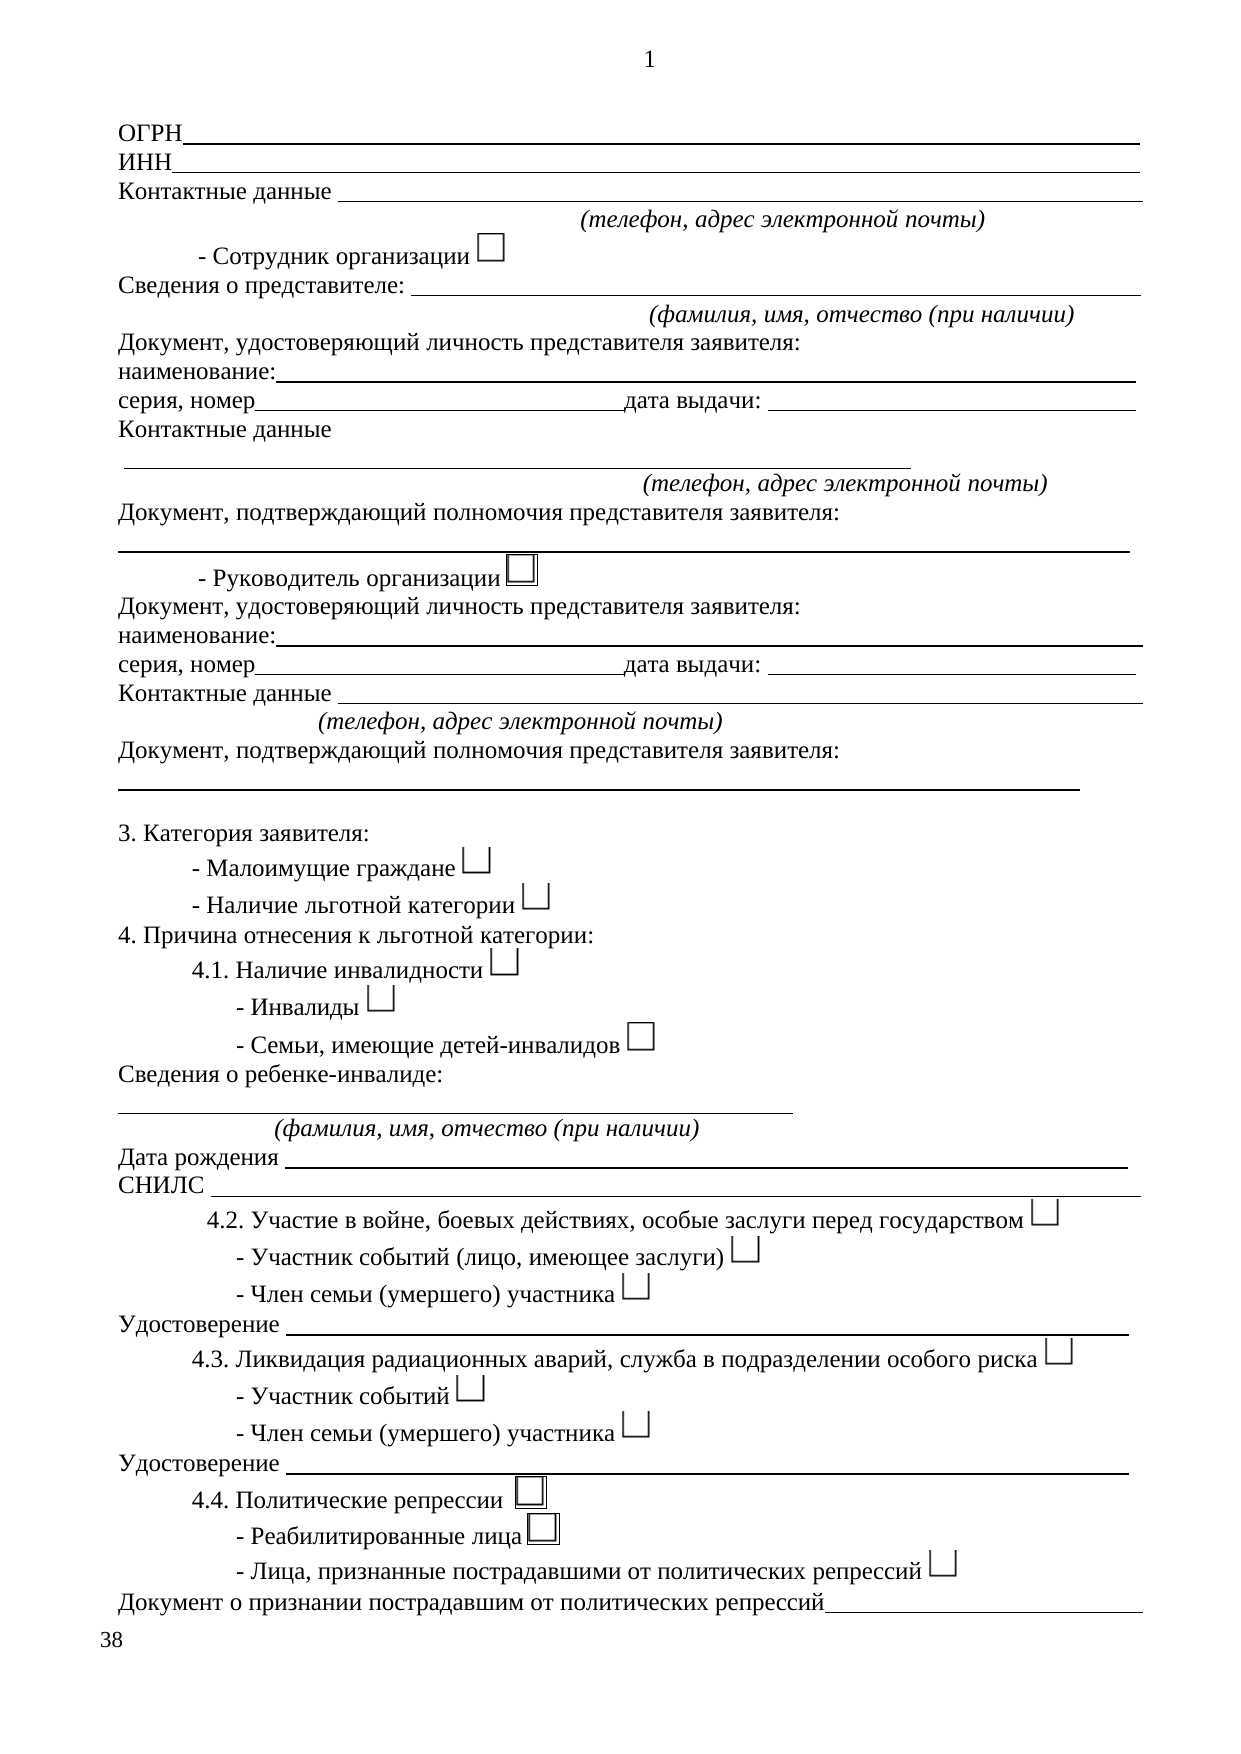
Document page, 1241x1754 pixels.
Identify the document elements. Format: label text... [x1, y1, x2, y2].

picture [476, 233, 508, 265]
picture [1044, 1338, 1076, 1368]
text Документ, удостоверяющий личность представителя заявителя: [118, 327, 1192, 356]
text (телефон, адрес электронной почты) [318, 706, 1192, 735]
list Категория заявителя: [118, 818, 1192, 847]
text (фамилия, имя, отчество (при наличии) [274, 1109, 1192, 1142]
list Наличие инвалидности [192, 949, 1192, 986]
list Член семьи (умершего) участника [236, 1412, 1192, 1448]
list Участие в войне, боевых действиях, особые заслуги перед государством [207, 1199, 1192, 1236]
text - Руководитель организации [198, 563, 1192, 591]
text Сведения о представителе: [118, 270, 1192, 299]
text Удостоверение [118, 1310, 1192, 1338]
list Лица, признанные пострадавшими от политических репрессий [236, 1550, 1192, 1587]
text Контактные данные [118, 176, 1192, 204]
text - Сотрудник организации [198, 233, 1192, 270]
list Реабилитированные лица [236, 1522, 1192, 1550]
picture [528, 1514, 559, 1522]
list Малоимущие граждане [192, 847, 1192, 884]
text Документ, подтверждающий полномочия представителя заявителя: [118, 497, 1192, 526]
text (телефон, адрес электронной почты) [580, 204, 1192, 233]
text Документ, подтверждающий полномочия представителя заявителя: [118, 735, 1192, 764]
list Причина отнесения к льготной категории: [118, 920, 1192, 949]
text (телефон, адрес электронной почты) [643, 464, 1192, 497]
picture [928, 1550, 960, 1580]
picture [731, 1236, 763, 1266]
text 1 [107, 44, 1192, 73]
picture [489, 948, 522, 979]
picture [621, 1273, 653, 1303]
picture [366, 985, 398, 1015]
picture [621, 1411, 653, 1441]
text Удостоверение [118, 1448, 1192, 1477]
list Участник событий (лицо, имеющее заслуги) [236, 1236, 1192, 1273]
list Ликвидация радиационных аварий, служба в подразделении особого риска [192, 1338, 1192, 1375]
text наименование: серия, номер дата выдачи: Контактные данные [118, 356, 1138, 442]
list Член семьи (умершего) участника [236, 1273, 1192, 1310]
picture [521, 883, 553, 913]
picture [516, 1477, 546, 1485]
text СНИЛС [118, 1171, 1192, 1199]
text Дата рождения [118, 1142, 1192, 1171]
list Наличие льготной категории [192, 884, 1192, 920]
text наименование: серия, номер дата выдачи: Контактные данные [118, 620, 1144, 706]
text ОГРН ИНН [118, 118, 1141, 176]
list Участник событий [236, 1375, 1192, 1412]
list Семьи, имеющие детей-инвалидов Сведения о ребенке-инвалиде: [118, 1022, 658, 1088]
text Документ, удостоверяющий личность представителя заявителя: [118, 591, 1192, 620]
text Документ о признании пострадавшим от политических репрессий [118, 1587, 1192, 1616]
list Политические репрессии [192, 1485, 1192, 1514]
picture [461, 847, 494, 877]
picture [507, 555, 537, 563]
picture [626, 1022, 658, 1054]
text (фамилия, имя, отчество (при наличии) [649, 299, 1192, 327]
picture [456, 1375, 488, 1405]
list Инвалиды [236, 986, 1192, 1022]
picture [1030, 1199, 1062, 1229]
